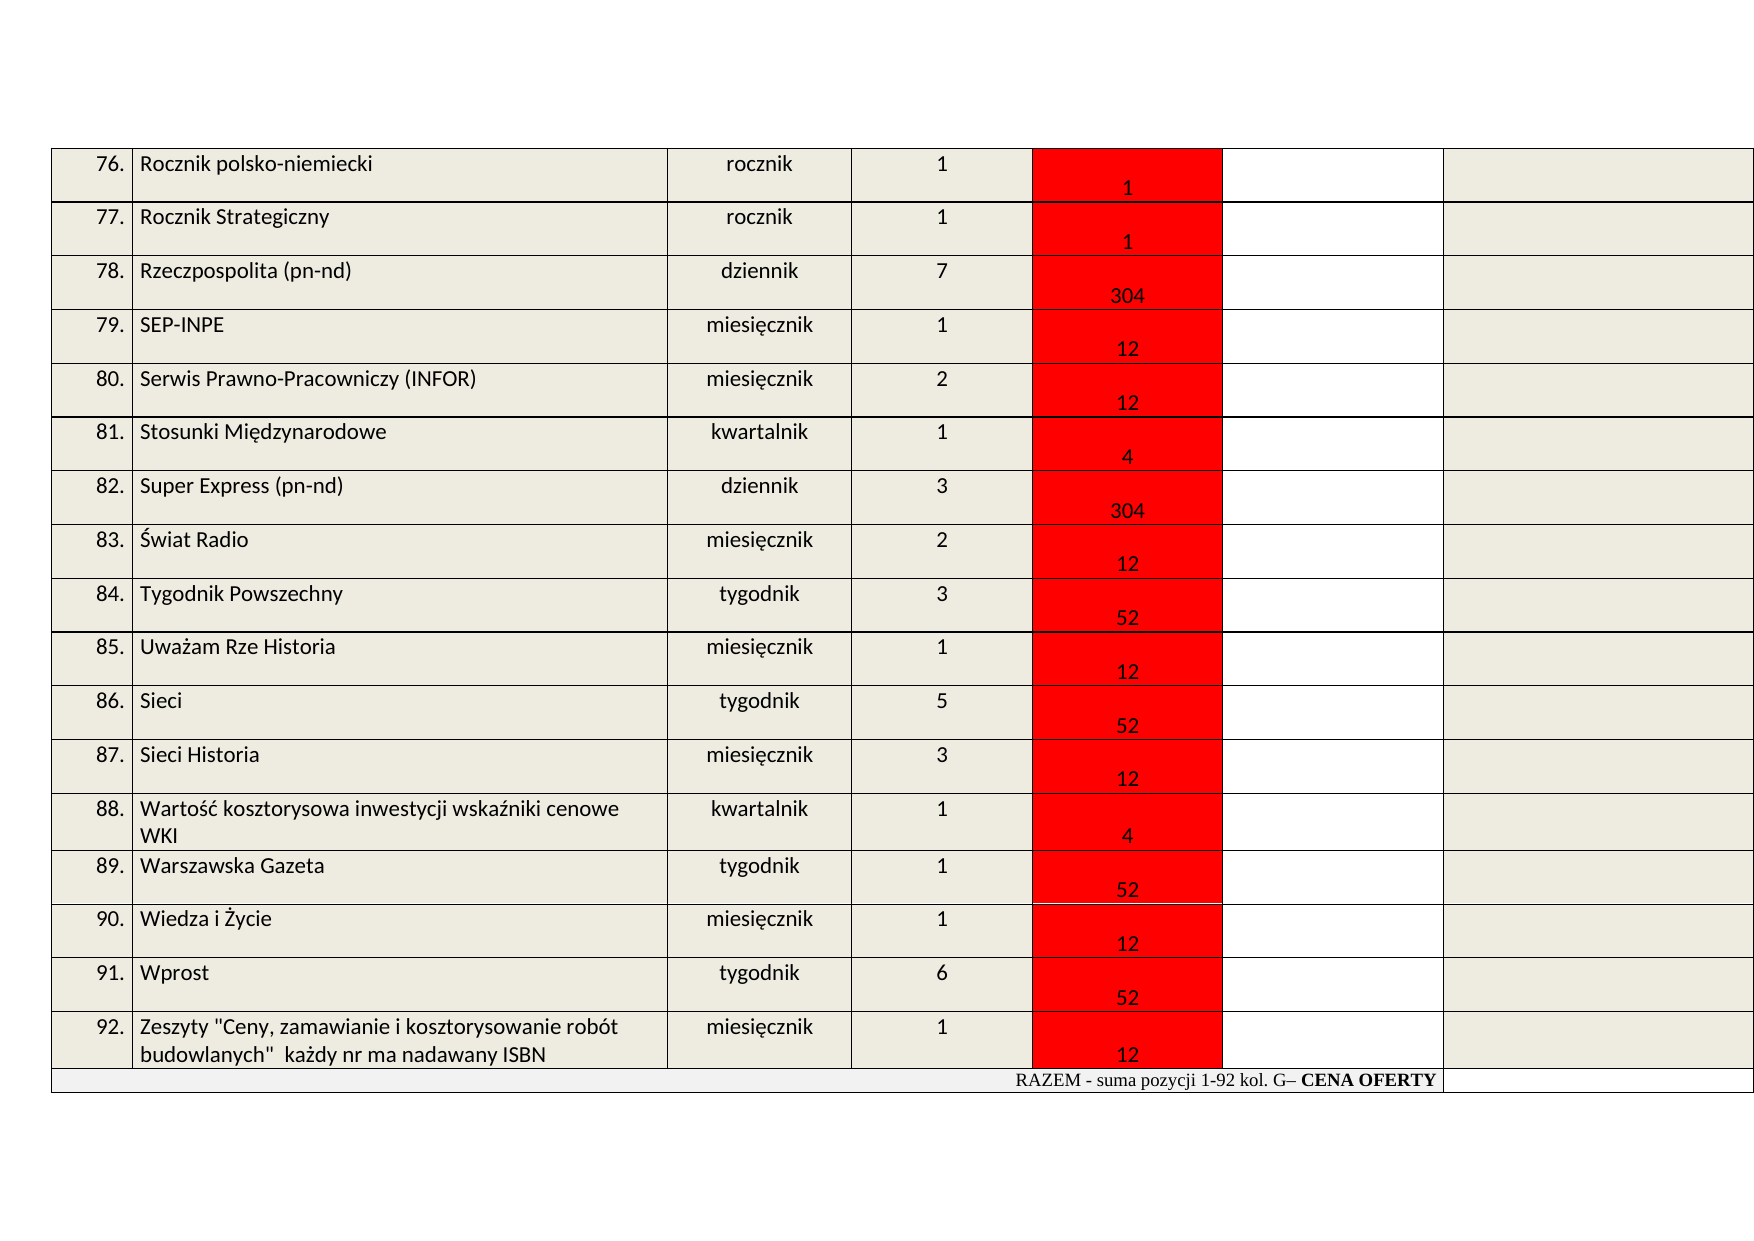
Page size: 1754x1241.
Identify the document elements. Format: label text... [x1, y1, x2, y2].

table_cell Rocznik Strategiczny [133, 203, 667, 255]
table_cell [52, 905, 132, 957]
table_cell 4 [1033, 418, 1222, 470]
table_cell [1223, 525, 1443, 578]
table_cell 1 [852, 633, 1032, 685]
table_cell [52, 579, 132, 631]
table_cell [52, 364, 132, 416]
table_cell [1223, 1012, 1443, 1068]
table_cell [52, 794, 132, 850]
table_cell Rocznik polsko-niemiecki [133, 149, 667, 201]
table_cell Wiedza i Życie [133, 905, 667, 957]
table_cell Sieci Historia [133, 740, 667, 793]
table_cell [1444, 1069, 1753, 1092]
table_cell [52, 851, 132, 903]
table_cell [1444, 794, 1753, 850]
table_cell 2 [852, 364, 1032, 416]
table_cell Zeszyty "Ceny, zamawianie i kosztorysowanie robót budowlanych" każdy nr ma nadawany ISBN [133, 1012, 667, 1068]
table_cell 1 [1033, 149, 1222, 201]
table_cell Stosunki Międzynarodowe [133, 418, 667, 470]
table_cell [1223, 256, 1443, 309]
table_cell [1223, 633, 1443, 685]
table_cell 1 [852, 905, 1032, 957]
table_cell Serwis Prawno-Pracowniczy (INFOR) [133, 364, 667, 416]
table_cell [1223, 364, 1443, 416]
table_cell [52, 686, 132, 739]
table_cell miesięcznik [668, 525, 851, 578]
table_cell [1444, 740, 1753, 793]
table_cell [52, 958, 132, 1011]
table_cell [1223, 310, 1443, 363]
table_cell 1 [852, 794, 1032, 850]
table_cell tygodnik [668, 851, 851, 903]
table_cell [52, 740, 132, 793]
table_cell 12 [1033, 525, 1222, 578]
table_cell rocznik [668, 203, 851, 255]
table_cell 7 [852, 256, 1032, 309]
table_cell [1223, 794, 1443, 850]
table_cell 304 [1033, 256, 1222, 309]
table_cell Uważam Rze Historia [133, 633, 667, 685]
table_cell [1223, 686, 1443, 739]
table_cell 3 [852, 579, 1032, 631]
table_cell miesięcznik [668, 364, 851, 416]
table_cell [1223, 905, 1443, 957]
table_cell [52, 633, 132, 685]
table_cell [52, 256, 132, 309]
table_cell 52 [1033, 851, 1222, 903]
table_cell rocznik [668, 149, 851, 201]
table_cell miesięcznik [668, 310, 851, 363]
table_cell [52, 525, 132, 578]
table_cell 1 [852, 418, 1032, 470]
table_cell kwartalnik [668, 794, 851, 850]
table_cell 12 [1033, 633, 1222, 685]
table_cell [1223, 579, 1443, 631]
table_cell [52, 1012, 132, 1068]
table_cell 12 [1033, 364, 1222, 416]
table_cell 52 [1033, 958, 1222, 1011]
table_cell [1223, 471, 1443, 524]
table_cell dziennik [668, 471, 851, 524]
table_cell [1444, 633, 1753, 685]
table_cell [1223, 418, 1443, 470]
table_cell dziennik [668, 256, 851, 309]
table_cell [1444, 310, 1753, 363]
table_cell miesięcznik [668, 633, 851, 685]
table_cell 52 [1033, 686, 1222, 739]
table_cell [1444, 149, 1753, 201]
table_cell [52, 203, 132, 255]
table_cell 1 [1033, 203, 1222, 255]
table_cell Rzeczpospolita (pn-nd) [133, 256, 667, 309]
table_cell 12 [1033, 905, 1222, 957]
table_cell [1223, 740, 1443, 793]
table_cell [52, 1069, 1443, 1092]
table_cell Wartość kosztorysowa inwestycji wskaźniki cenowe WKI [133, 794, 667, 850]
table_cell 1 [852, 851, 1032, 903]
table_cell [1223, 851, 1443, 903]
table_cell 1 [852, 203, 1032, 255]
table_cell [1444, 471, 1753, 524]
table_cell Wprost [133, 958, 667, 1011]
table_cell [1223, 149, 1443, 201]
table_cell Sieci [133, 686, 667, 739]
table_cell [1444, 1012, 1753, 1068]
table_cell [1444, 418, 1753, 470]
table_cell [52, 310, 132, 363]
table_cell 12 [1033, 1012, 1222, 1068]
table_cell tygodnik [668, 579, 851, 631]
table_cell [1444, 905, 1753, 957]
table_cell [1444, 958, 1753, 1011]
table_cell miesięcznik [668, 1012, 851, 1068]
table_cell [1444, 686, 1753, 739]
table_cell 3 [852, 740, 1032, 793]
table_cell Super Express (pn-nd) [133, 471, 667, 524]
table_cell [1444, 579, 1753, 631]
table_cell [52, 149, 132, 201]
table_cell 4 [1033, 794, 1222, 850]
table_cell [1444, 364, 1753, 416]
table_cell [1444, 256, 1753, 309]
table_cell [1444, 851, 1753, 903]
table_cell Warszawska Gazeta [133, 851, 667, 903]
table_cell 1 [852, 310, 1032, 363]
table_cell [1223, 958, 1443, 1011]
table_cell [52, 471, 132, 524]
table_cell 3 [852, 471, 1032, 524]
table_cell miesięcznik [668, 740, 851, 793]
table_cell 52 [1033, 579, 1222, 631]
table_cell 1 [852, 149, 1032, 201]
table_cell 12 [1033, 310, 1222, 363]
table_cell 2 [852, 525, 1032, 578]
table_cell 6 [852, 958, 1032, 1011]
table_cell SEP-INPE [133, 310, 667, 363]
table_cell Tygodnik Powszechny [133, 579, 667, 631]
table_cell [1444, 203, 1753, 255]
table_cell Świat Radio [133, 525, 667, 578]
table_cell tygodnik [668, 686, 851, 739]
table_cell [1223, 203, 1443, 255]
table_cell kwartalnik [668, 418, 851, 470]
table_cell 1 [852, 1012, 1032, 1068]
table_cell 12 [1033, 740, 1222, 793]
table_cell [52, 418, 132, 470]
table_cell miesięcznik [668, 905, 851, 957]
table_cell 5 [852, 686, 1032, 739]
table_cell tygodnik [668, 958, 851, 1011]
table_cell 304 [1033, 471, 1222, 524]
table_cell [1444, 525, 1753, 578]
